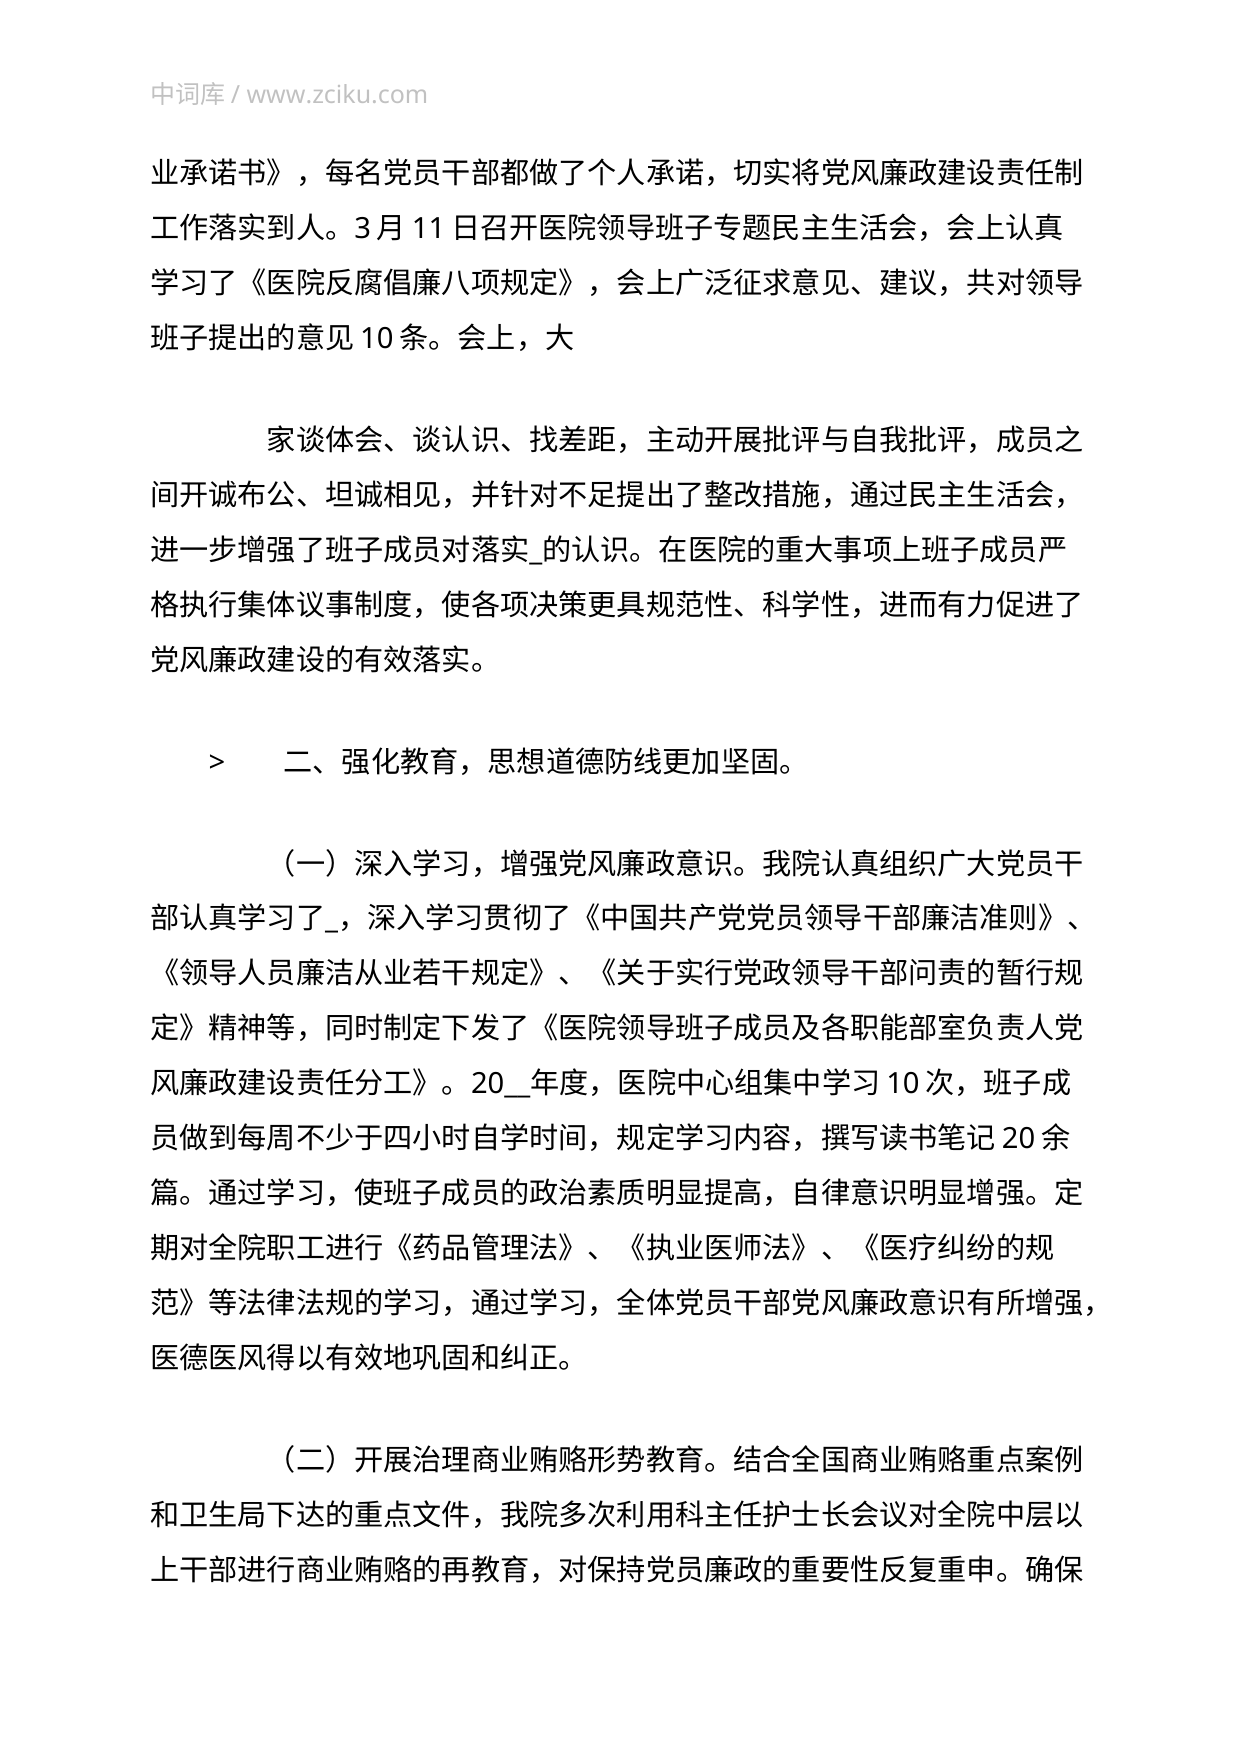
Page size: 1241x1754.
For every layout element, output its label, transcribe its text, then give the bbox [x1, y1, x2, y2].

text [150, 1436, 1090, 1588]
text （一）深入学习，增强党风廉政意识。我院认真组织广大党员干部认真学习了_，深入学习贯彻了《中国共产党党员领导干部廉洁准则》、《领导人员廉洁从业若干规定》、《关于实行党政领导干部问责的暂行规定》精神等，同时制定下发了《医院领导班子成员及各职能部室负责人党风廉政建设责任分工》。20__年度，医院中心组集中学习10次，班子成员做到每周不少于四小时自学时间，规定学习内容，撰写读书笔记20余篇。通过学习，使班子成员的政治素质明显提高，自律意识明显增强。定期对全院职工进行《药品管理法》、《执业医师法》、《医疗纠纷的规范》等法律法规的学习，通过学习，全体党员干部党风廉政意识有所增强，医德医风得以有效地巩固和纠正。 [150, 840, 1090, 1377]
text 家谈体会、谈认识、找差距，主动开展批评与自我批评，成员之间开诚布公、坦诚相见，并针对不足提出了整改措施，通过民主生活会，进一步增强了班子成员对落实_的认识。在医院的重大事项上班子成员严格执行集体议事制度，使各项决策更具规范性、科学性，进而有力促进了党风廉政建设的有效落实。 [150, 417, 1090, 679]
text > 二、强化教育，思想道德防线更加坚固。 [150, 738, 1090, 781]
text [150, 150, 1090, 357]
